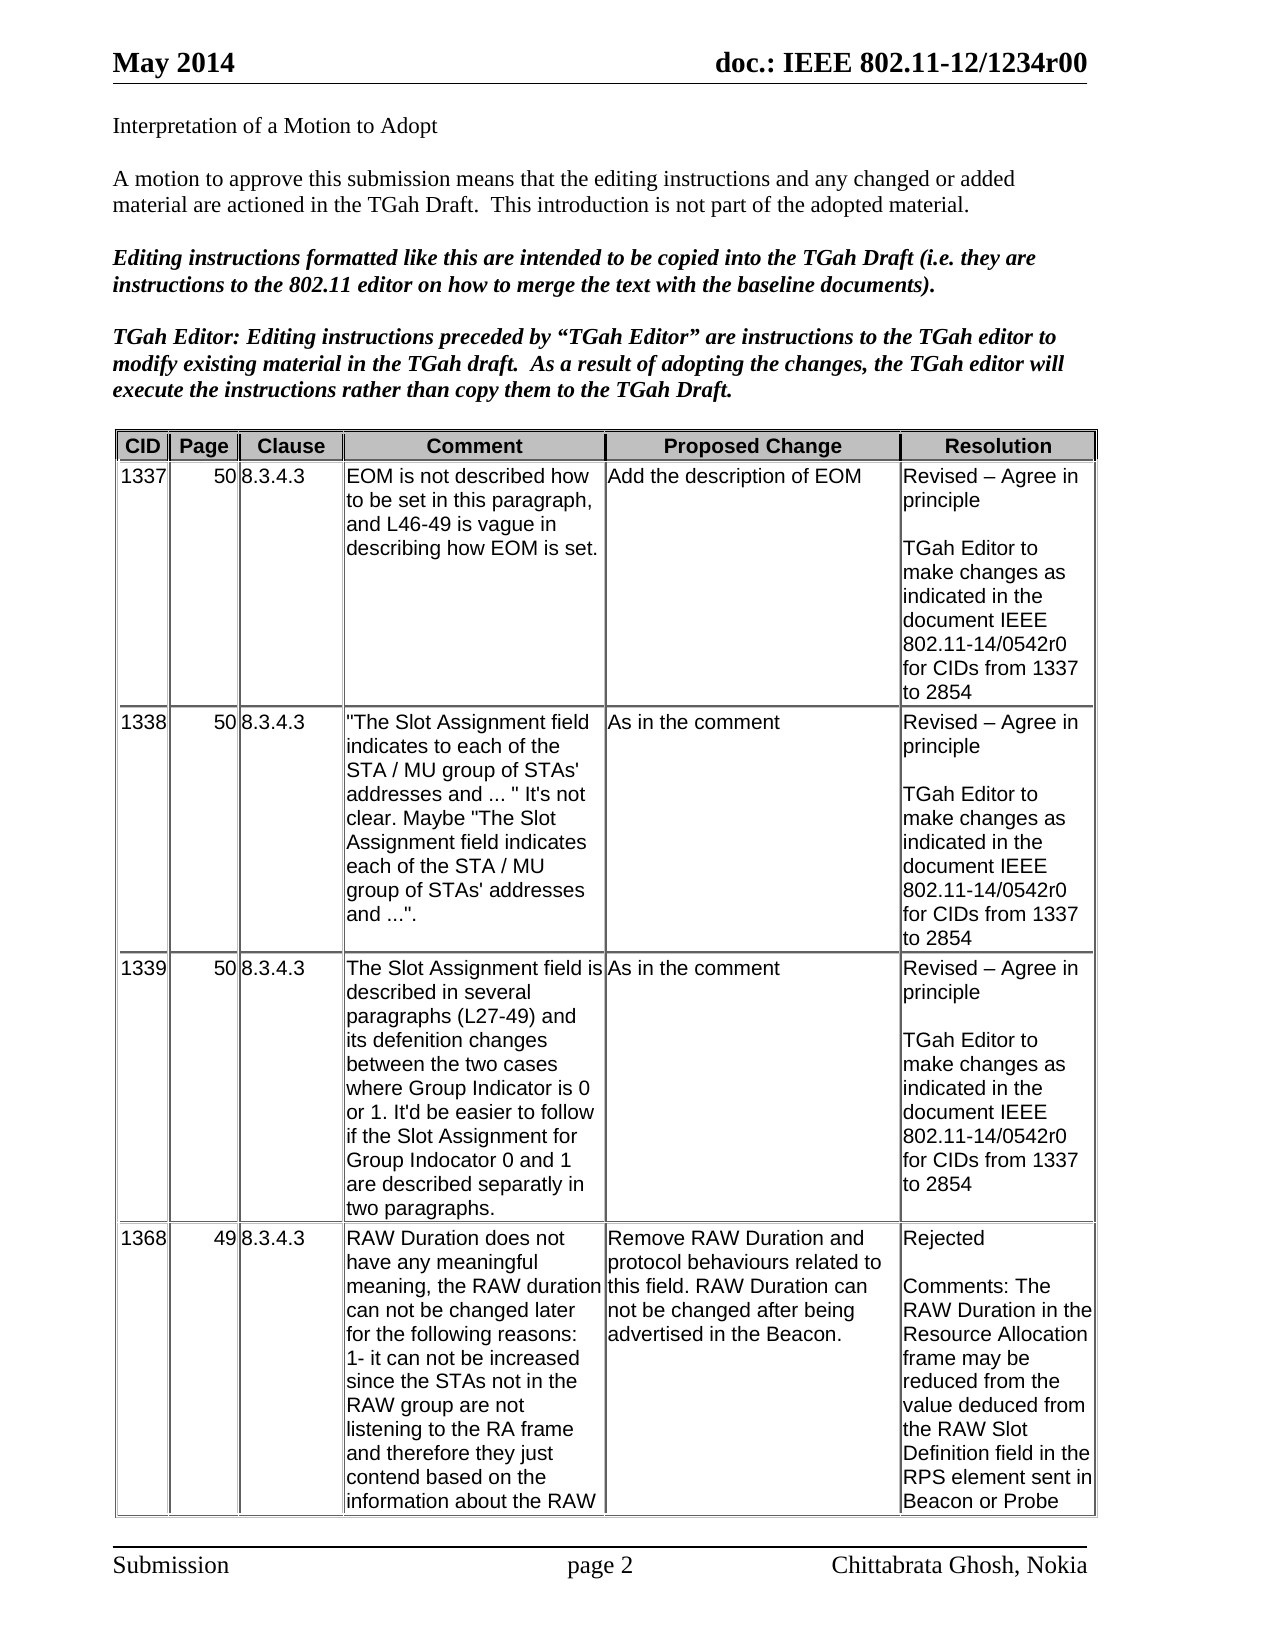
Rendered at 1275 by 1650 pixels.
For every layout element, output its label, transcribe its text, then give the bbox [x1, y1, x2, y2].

table_cell Add the description of EOM [607, 463, 899, 705]
table_cell As in the comment [607, 708, 899, 951]
table_cell 8.3.4.3 [239, 1224, 344, 1515]
table_header Page [169, 430, 239, 459]
table_header CID [116, 430, 169, 459]
table_cell 50 [171, 954, 237, 1221]
table_cell 50 [171, 708, 237, 951]
text TGah Editor: Editing instructions preceded by “TGah Editor” are instructions to the TGah editor to modify existing material in the TGah draft. As a result of adopting the changes, the TGah editor will execute the instructions rather than copy them to the TGah Draft. [112, 323, 1087, 402]
table_header Clause [239, 432, 344, 459]
table_cell 50 [171, 463, 237, 705]
table_header Proposed Change [605, 432, 900, 459]
text Editing instructions formatted like this are intended to be copied into the TGah Draft (i.e. they are instructions to the 802.11 editor on how to merge the text with the baseline documents). [112, 244, 1087, 297]
table_cell 8.3.4.3 [241, 463, 342, 705]
table_cell As in the comment [607, 954, 899, 1221]
table_cell 1368 [116, 1221, 169, 1515]
table_cell Revised – Agree in principle TGah Editor to make changes as indicated in the document IEEE 802.11-14/0542r0 for CIDs from 1337 to 2854 [902, 705, 1094, 951]
table_cell 1337 [118, 459, 167, 705]
table_cell The Slot Assignment field is described in several paragraphs (L27-49) and its defenition changes between the two cases where Group Indicator is 0 or 1. It'd be easier to follow if the Slot Assignment for Group Indocator 0 and 1 are described separatly in two paragraphs. [345, 954, 604, 1221]
table_header Resolution [900, 432, 1094, 459]
table_header Comment [344, 430, 605, 459]
table_cell 8.3.4.3 [241, 708, 342, 951]
text Interpretation of a Motion to Adopt [112, 112, 1087, 139]
table_cell EOM is not described how to be set in this paragraph, and L46-49 is vague in describing how EOM is set. [345, 463, 604, 705]
text A motion to approve this submission means that the editing instructions and any changed or added material are actioned in the TGah Draft. This introduction is not part of the adopted material. [112, 165, 1087, 218]
table_cell Remove RAW Duration and protocol behaviours related to this field. RAW Duration can not be changed after being advertised in the Beacon. [605, 1224, 900, 1515]
table_cell 1338 [118, 705, 167, 951]
table_cell 49 [169, 1221, 239, 1515]
table_cell 8.3.4.3 [241, 954, 342, 1221]
table_cell "The Slot Assignment field indicates to each of the STA / MU group of STAs' addresses and ... " It's not clear. Maybe "The Slot Assignment field indicates each of the STA / MU group of STAs' addresses and ...". [345, 708, 604, 951]
table_cell 1339 [118, 951, 167, 1221]
table_cell Revised – Agree in principle TGah Editor to make changes as indicated in the document IEEE 802.11-14/0542r0 for CIDs from 1337 to 2854 [902, 459, 1095, 705]
table_cell Revised – Agree in principle TGah Editor to make changes as indicated in the document IEEE 802.11-14/0542r0 for CIDs from 1337 to 2854 [902, 951, 1094, 1221]
